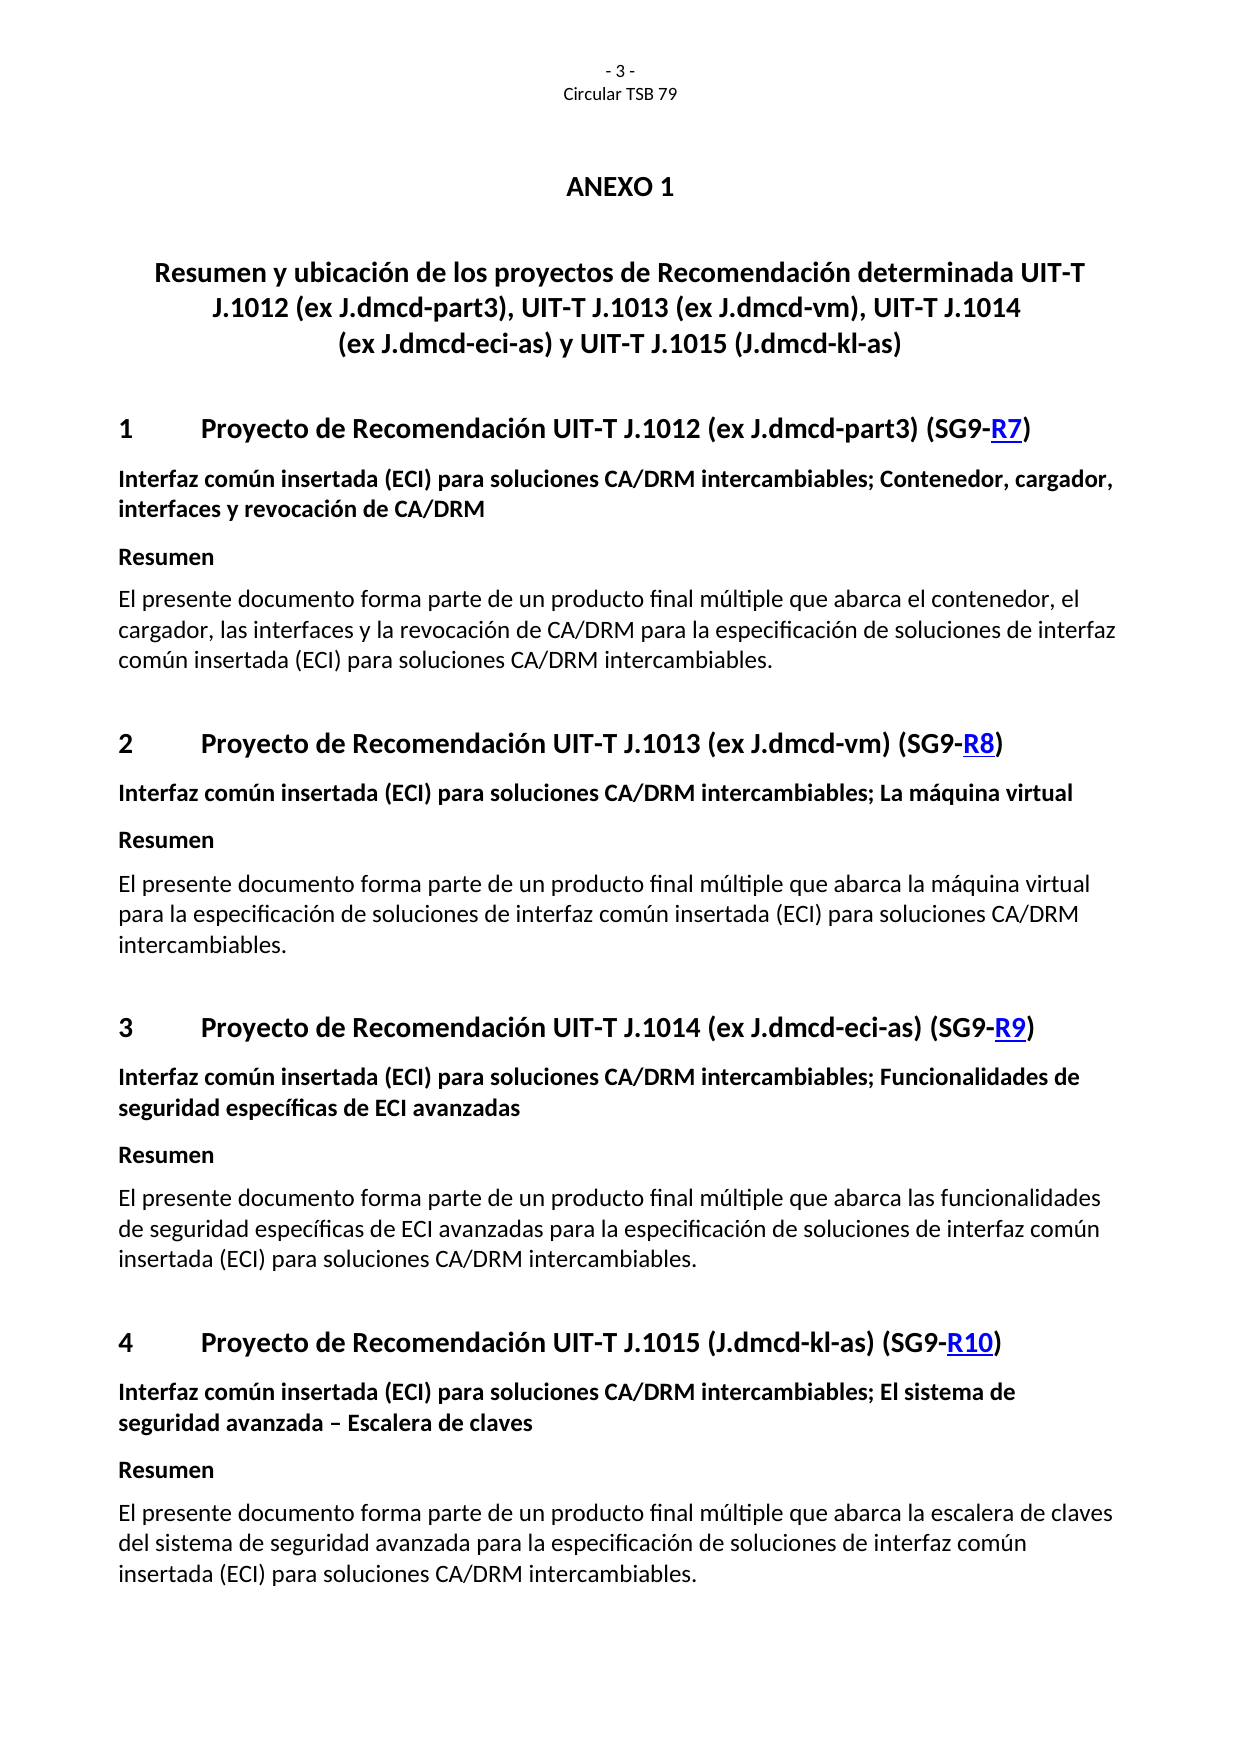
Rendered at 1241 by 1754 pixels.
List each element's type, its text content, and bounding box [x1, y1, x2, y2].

subtitle Resumen [118, 1139, 1122, 1170]
text El presente documento forma parte de un producto final múltiple que abarca la escalera de claves del sistema de seguridad avanzada para la especificación de soluciones de interfaz común insertada (ECI) para soluciones CA/DRM intercambiables. [118, 1497, 1122, 1588]
subtitle Resumen [118, 1454, 1122, 1484]
text El presente documento forma parte de un producto final múltiple que abarca la máquina virtual para la especificación de soluciones de interfaz común insertada (ECI) para soluciones CA/DRM intercambiables. [118, 868, 1122, 959]
title Resumen y ubicación de los proyectos de Recomendación determinada UIT-T J.1012 (ex J.dmcd-part3), UIT-T J.1013 (ex J.dmcd-vm), UIT-T J.1014 (ex J.dmcd-eci-as) y UIT-T J.1015 (J.dmcd-kl-as) [118, 254, 1122, 361]
subtitle 3 Proyecto de Recomendación UIT-T J.1014 (ex J.dmcd-eci-as) (SG9-R9) [118, 1009, 1122, 1045]
subtitle Interfaz común insertada (ECI) para soluciones CA/DRM intercambiables; Contenedor, cargador, interfaces y revocación de CA/DRM [118, 463, 1122, 524]
subtitle Resumen [118, 541, 1122, 571]
subtitle 4 Proyecto de Recomendación UIT-T J.1015 (J.dmcd-kl-as) (SG9-R10) [118, 1324, 1122, 1359]
subtitle Resumen [118, 825, 1122, 855]
text El presente documento forma parte de un producto final múltiple que abarca las funcionalidades de seguridad específicas de ECI avanzadas para la especificación de soluciones de interfaz común insertada (ECI) para soluciones CA/DRM intercambiables. [118, 1182, 1122, 1274]
title ANEXO 1 [118, 168, 1122, 204]
subtitle 1 Proyecto de Recomendación UIT-T J.1012 (ex J.dmcd-part3) (SG9-R7) [118, 411, 1122, 446]
subtitle Interfaz común insertada (ECI) para soluciones CA/DRM intercambiables; La máquina virtual [118, 777, 1122, 808]
subtitle Interfaz común insertada (ECI) para soluciones CA/DRM intercambiables; Funcionalidades de seguridad específicas de ECI avanzadas [118, 1062, 1122, 1123]
subtitle 2 Proyecto de Recomendación UIT-T J.1013 (ex J.dmcd-vm) (SG9-R8) [118, 725, 1122, 761]
text El presente documento forma parte de un producto final múltiple que abarca el contenedor, el cargador, las interfaces y la revocación de CA/DRM para la especificación de soluciones de interfaz común insertada (ECI) para soluciones CA/DRM intercambiables. [118, 584, 1122, 675]
subtitle Interfaz común insertada (ECI) para soluciones CA/DRM intercambiables; El sistema de seguridad avanzada – Escalera de claves [118, 1376, 1122, 1437]
